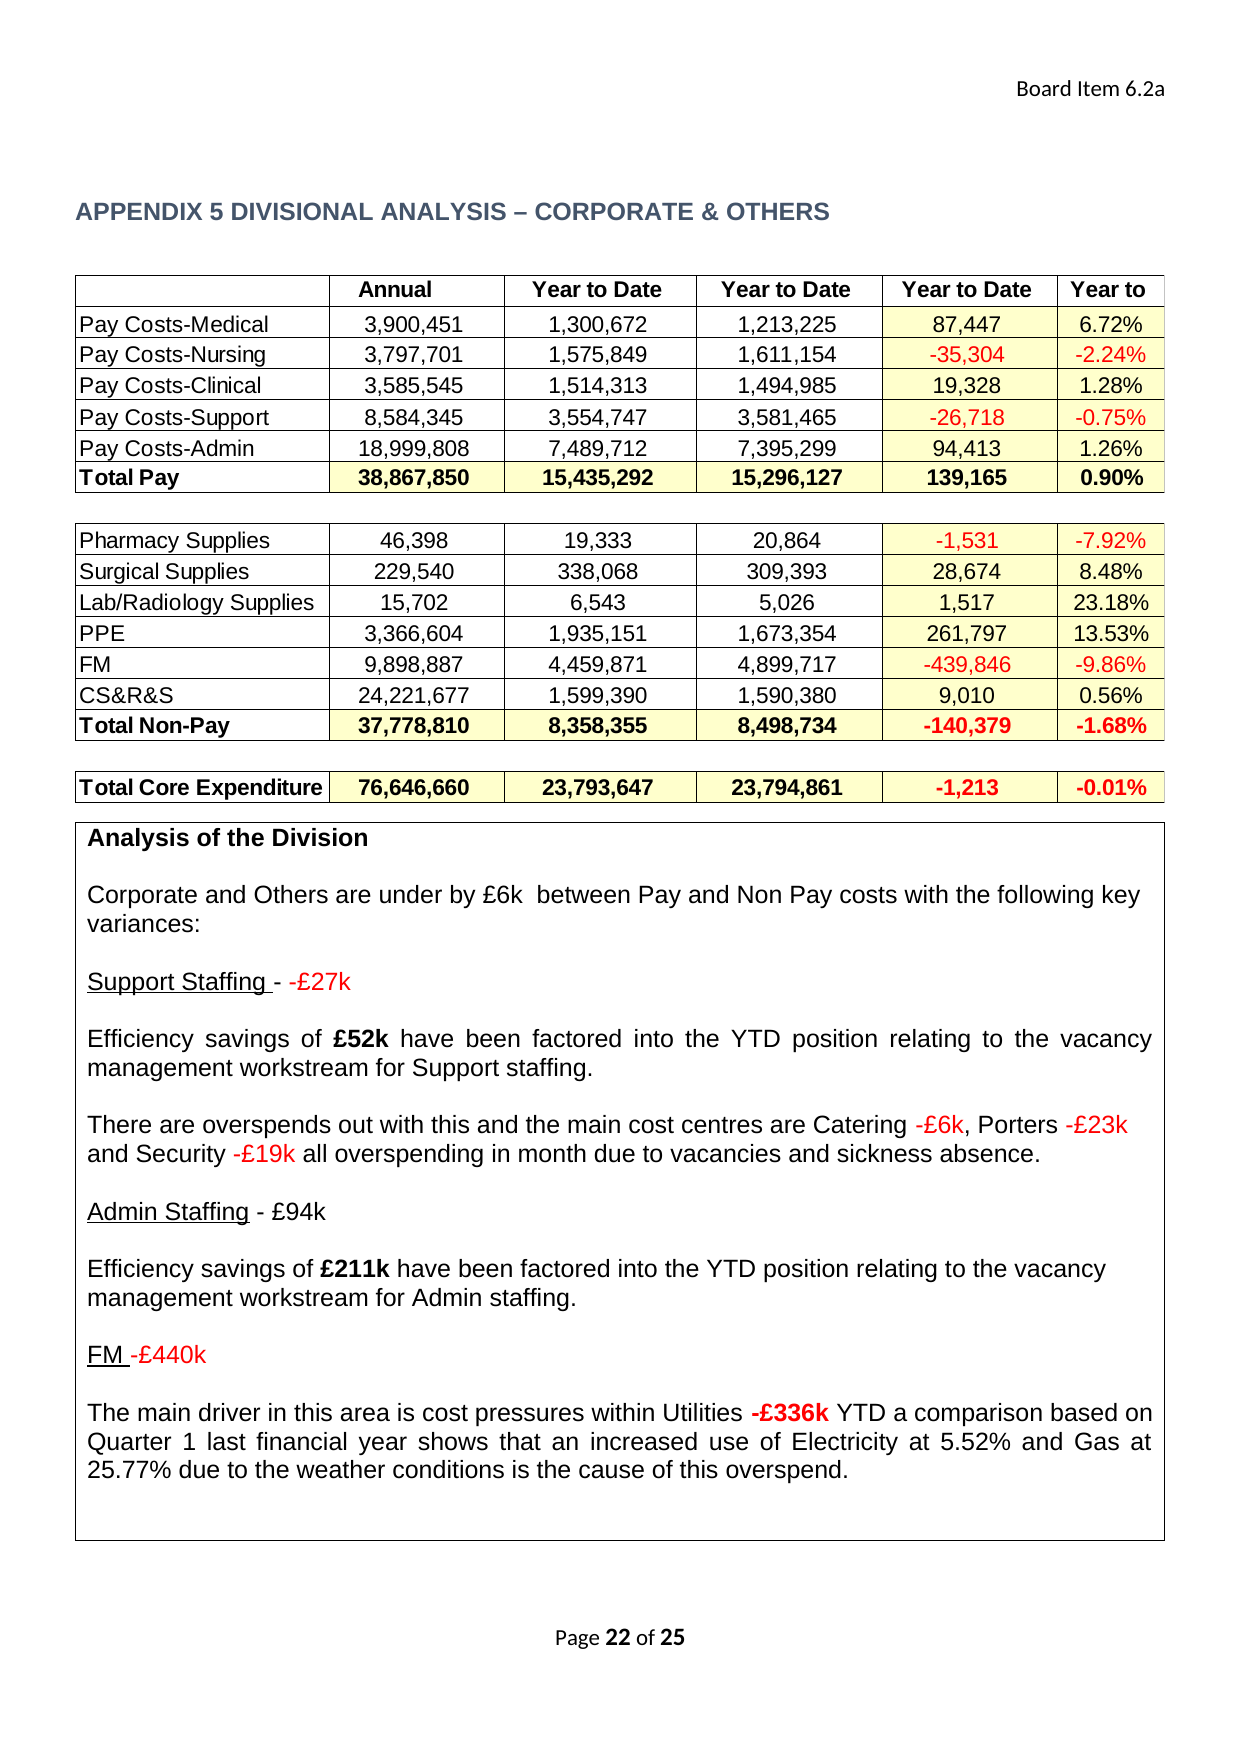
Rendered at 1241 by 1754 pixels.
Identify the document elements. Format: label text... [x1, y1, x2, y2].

table_header Analysis of the Division Corporate and Others are under by £6k between Pay and Non Pay costs with the following key variances: Support Staffing - -£27k Efficiency savings of £52k have been factored into the YTD position relating to the vacancy management workstream for Support staffing. There are overspends out with this and the main cost centres are Catering -£6k, Porters -£23k and Security -£19k all overspending in month due to vacancies and sickness absence. Admin Staffing - £94k Efficiency savings of £211k have been factored into the YTD position relating to the vacancy management workstream for Admin staffing. FM -£440k The main driver in this area is cost pressures within Utilities -£336k YTD a comparison based on Quarter 1 last financial year shows that an increased use of Electricity at 5.52% and Gas at 25.77% due to the weather conditions is the cause of this overspend. [76, 823, 1164, 1540]
text APPENDIX 5 DIVISIONAL ANALYSIS – CORPORATE & OTHERS [75, 197, 1165, 226]
